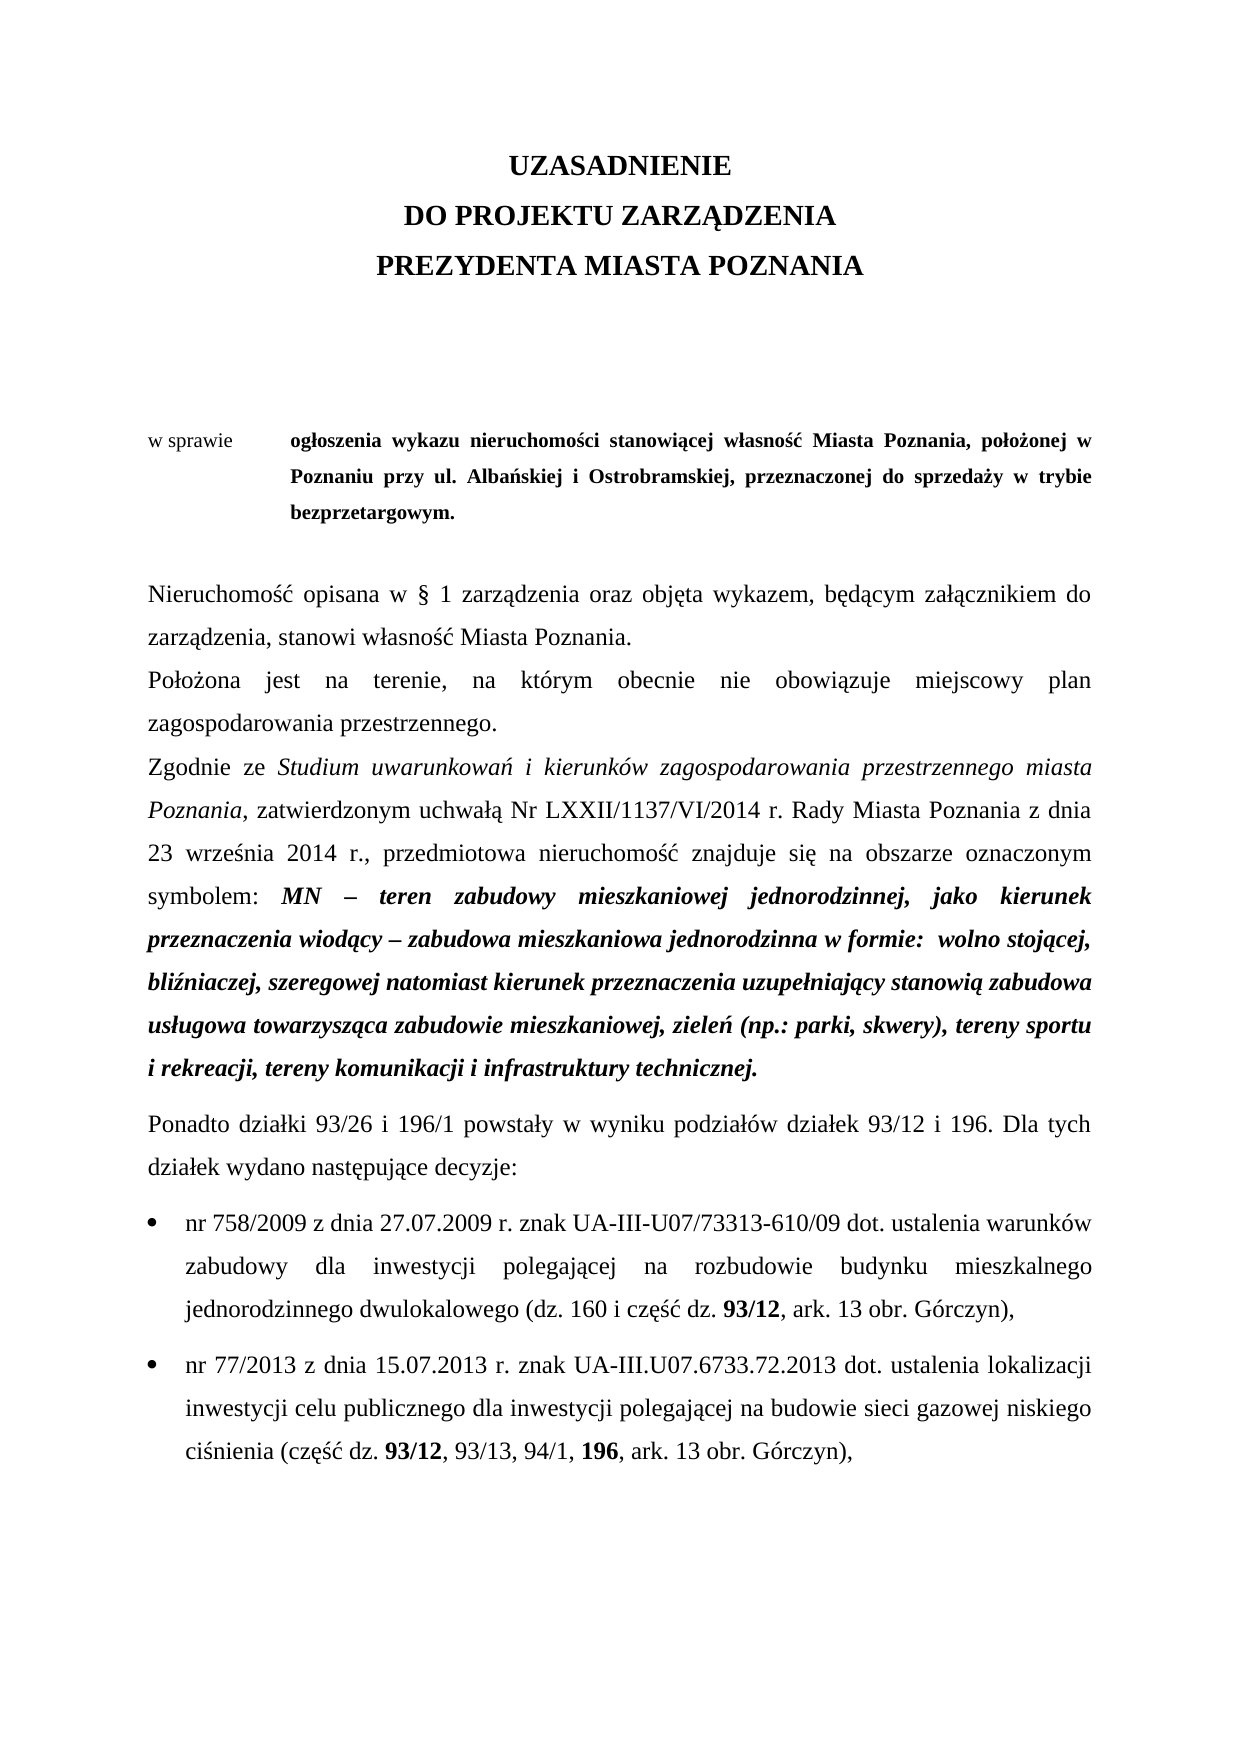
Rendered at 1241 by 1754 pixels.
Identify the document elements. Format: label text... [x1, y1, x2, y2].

subtitle UZASADNIENIE [148, 148, 1093, 181]
subtitle DO PROJEKTU ZARZĄDZENIA [148, 198, 1093, 231]
list nr 758/2009 z dnia 27.07.2009 r. znak UA-III-U07/73313-610/09 dot. ustalenia warunków zabudowy dla inwestycji polegającej na rozbudowie budynku mieszkalnego jednorodzinnego dwulokalowego (dz. 160 i część dz. 93/12, ark. 13 obr. Górczyn), [148, 1208, 1093, 1323]
text Nieruchomość opisana w § 1 zarządzenia oraz objęta wykazem, będącym załącznikiem do zarządzenia, stanowi własność Miasta Poznania. [148, 579, 1093, 651]
text Zgodnie ze Studium uwarunkowań i kierunków zagospodarowania przestrzennego miasta Poznania, zatwierdzonym uchwałą Nr LXXII/1137/VI/2014 r. Rady Miasta Poznania z dnia 23 września 2014 r., przedmiotowa nieruchomość znajduje się na obszarze oznaczonym symbolem: MN – teren zabudowy mieszkaniowej jednorodzinnej, jako kierunek przeznaczenia wiodący – zabudowa mieszkaniowa jednorodzinna w formie: wolno stojącej, bliźniaczej, szeregowej natomiast kierunek przeznaczenia uzupełniający stanowią zabudowa usługowa towarzysząca zabudowie mieszkaniowej, zieleń (np.: parki, skwery), tereny sportu i rekreacji, tereny komunikacji i infrastruktury technicznej. [148, 752, 1093, 1082]
text Położona jest na terenie, na którym obecnie nie obowiązuje miejscowy plan zagospodarowania przestrzennego. [148, 665, 1093, 737]
subtitle PREZYDENTA MIASTA POZNANIA [148, 248, 1093, 282]
table_header w sprawie [136, 428, 279, 536]
list nr 77/2013 z dnia 15.07.2013 r. znak UA-III.U07.6733.72.2013 dot. ustalenia lokalizacji inwestycji celu publicznego dla inwestycji polegającej na budowie sieci gazowej niskiego ciśnienia (część dz. 93/12, 93/13, 94/1, 196, ark. 13 obr. Górczyn), [148, 1350, 1093, 1465]
table_header ogłoszenia wykazu nieruchomości stanowiącej własność Miasta Poznania, położonej w Poznaniu przy ul. Albańskiej i Ostrobramskiej, przeznaczonej do sprzedaży w trybie bezprzetargowym. [279, 428, 1104, 536]
text Ponadto działki 93/26 i 196/1 powstały w wyniku podziałów działek 93/12 i 196. Dla tych działek wydano następujące decyzje: [148, 1109, 1093, 1181]
